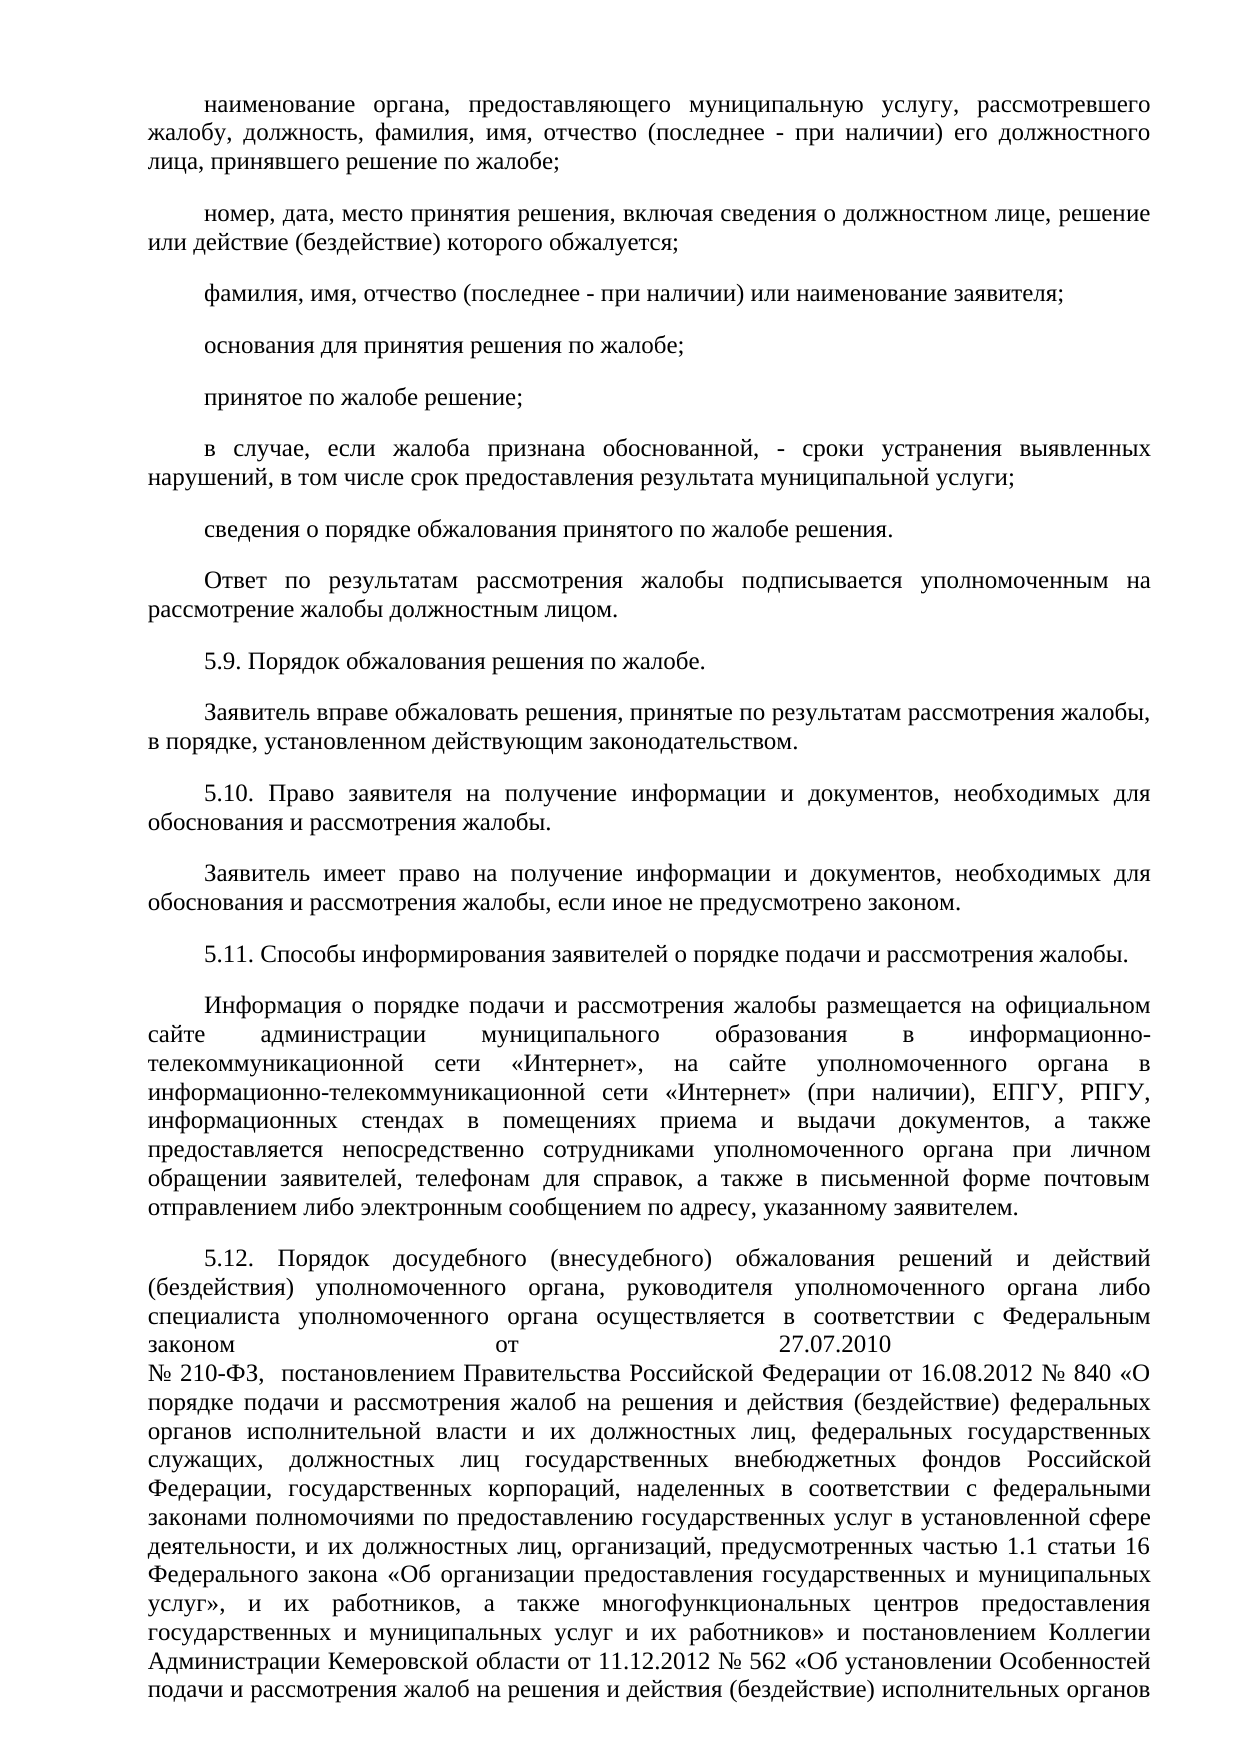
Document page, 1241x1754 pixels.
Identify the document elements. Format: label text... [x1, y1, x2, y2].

text Ответ по результатам рассмотрения жалобы подписывается уполномоченным на рассмотрение жалобы должностным лицом. [148, 565, 1152, 623]
text фамилия, имя, отчество (последнее - при наличии) или наименование заявителя; [148, 278, 1152, 307]
text основания для принятия решения по жалобе; [148, 330, 1152, 359]
text наименование органа, предоставляющего муниципальную услугу, рассмотревшего жалобу, должность, фамилия, имя, отчество (последнее - при наличии) его должностного лица, принявшего решение по жалобе; [148, 89, 1152, 175]
text Информация о порядке подачи и рассмотрения жалобы размещается на официальном сайте администрации муниципального образования в информационно-телекоммуникационной сети «Интернет», на сайте уполномоченного органа в информационно-телекоммуникационной сети «Интернет» (при наличии), ЕПГУ, РПГУ, информационных стендах в помещениях приема и выдачи документов, а также предоставляется непосредственно сотрудниками уполномоченного органа при личном обращении заявителей, телефонам для справок, а также в письменной форме почтовым отправлением либо электронным сообщением по адресу, указанному заявителем. [148, 990, 1152, 1220]
text принятое по жалобе решение; [148, 382, 1152, 410]
text в случае, если жалоба признана обоснованной, - сроки устранения выявленных нарушений, в том числе срок предоставления результата муниципальной услуги; [148, 433, 1152, 491]
text номер, дата, место принятия решения, включая сведения о должностном лице, решение или действие (бездействие) которого обжалуется; [148, 198, 1152, 255]
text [148, 1243, 1152, 1703]
text сведения о порядке обжалования принятого по жалобе решения. [148, 514, 1152, 542]
text 5.10. Право заявителя на получение информации и документов, необходимых для обоснования и рассмотрения жалобы. [148, 778, 1152, 835]
text 5.11. Способы информирования заявителей о порядке подачи и рассмотрения жалобы. [148, 939, 1152, 967]
text 5.9. Порядок обжалования решения по жалобе. [148, 646, 1152, 674]
text Заявитель имеет право на получение информации и документов, необходимых для обоснования и рассмотрения жалобы, если иное не предусмотрено законом. [148, 858, 1152, 916]
text Заявитель вправе обжаловать решения, принятые по результатам рассмотрения жалобы, в порядке, установленном действующим законодательством. [148, 697, 1152, 755]
